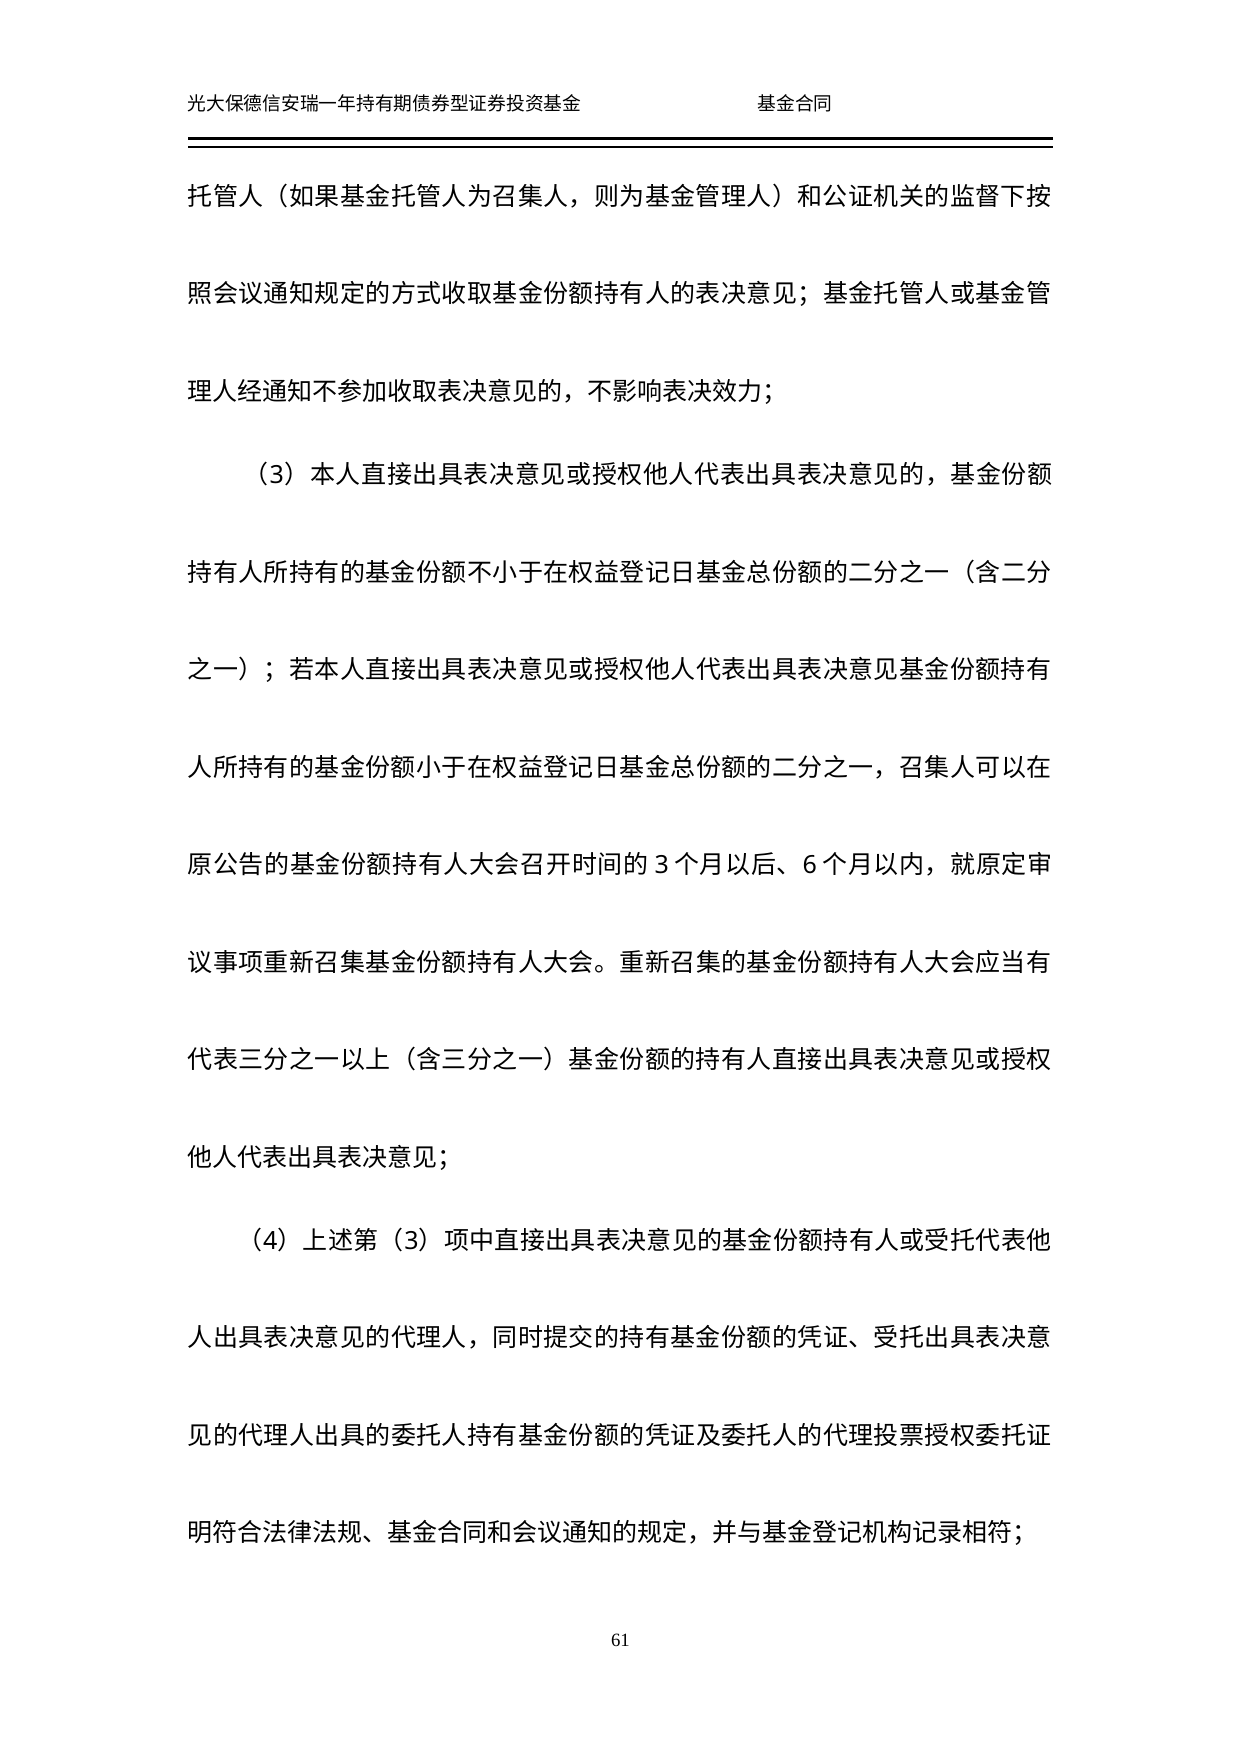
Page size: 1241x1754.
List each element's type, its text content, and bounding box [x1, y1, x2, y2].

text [187, 162, 1053, 422]
text （3）本人直接出具表决意见或授权他人代表出具表决意见的，基金份额持有人所持有的基金份额不小于在权益登记日基金总份额的二分之一（含二分之一）；若本人直接出具表决意见或授权他人代表出具表决意见基金份额持有人所持有的基金份额小于在权益登记日基金总份额的二分之一，召集人可以在原公告的基金份额持有人大会召开时间的3个月以后、6个月以内，就原定审议事项重新召集基金份额持有人大会。重新召集的基金份额持有人大会应当有代表三分之一以上（含三分之一）基金份额的持有人直接出具表决意见或授权他人代表出具表决意见； [187, 440, 1053, 1188]
text （4）上述第（3）项中直接出具表决意见的基金份额持有人或受托代表他人出具表决意见的代理人，同时提交的持有基金份额的凭证、受托出具表决意见的代理人出具的委托人持有基金份额的凭证及委托人的代理投票授权委托证明符合法律法规、基金合同和会议通知的规定，并与基金登记机构记录相符； [187, 1206, 1053, 1563]
